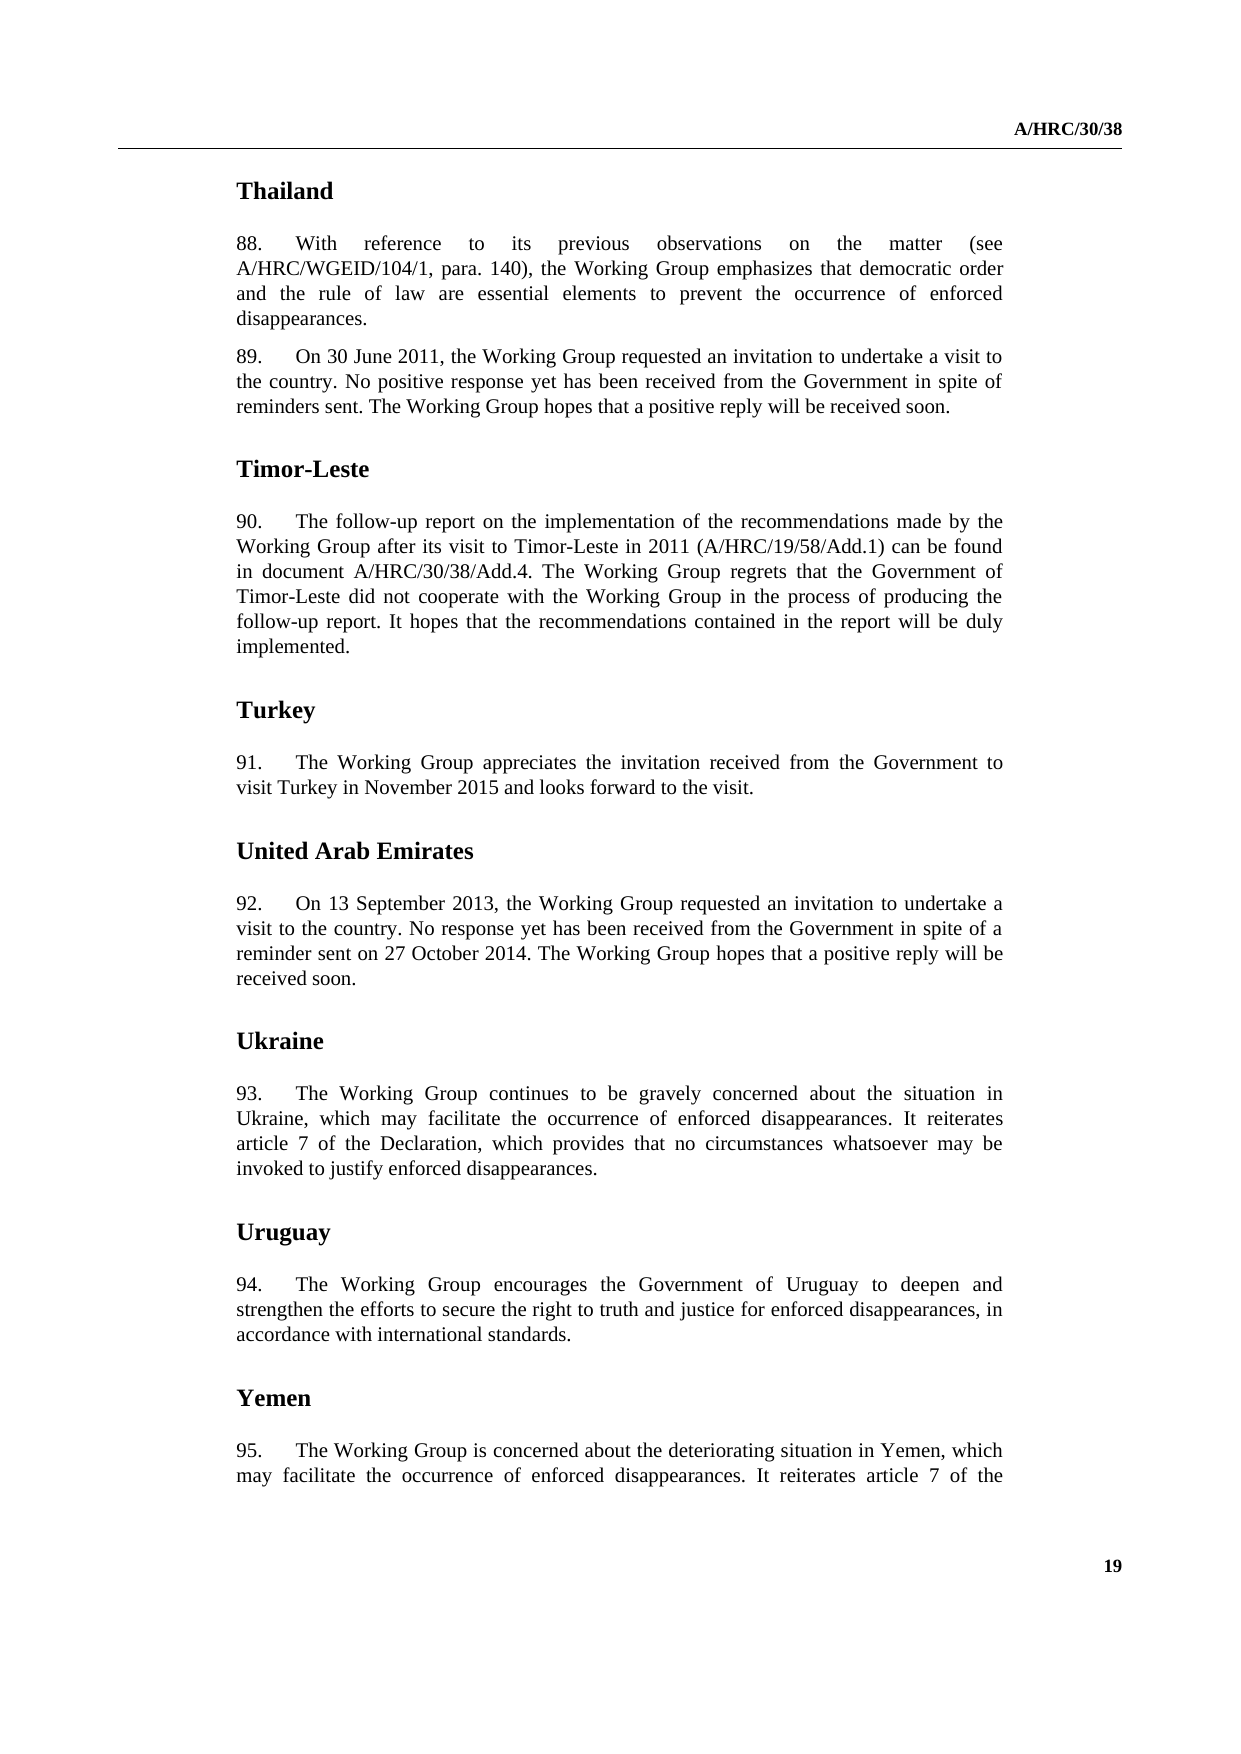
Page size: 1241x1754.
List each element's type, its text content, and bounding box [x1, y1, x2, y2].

text Thailand [118, 177, 1004, 205]
list With reference to its previous observations on the matter (see A/HRC/WGEID/104/1, para. 140), the Working Group emphasizes that democratic order and the rule of law are essential elements to prevent the occurrence of enforced disappearances. [236, 230, 1004, 330]
list The Working Group appreciates the invitation received from the Government to visit Turkey in November 2015 and looks forward to the visit. [236, 749, 1004, 799]
list The follow-up report on the implementation of the recommendations made by the Working Group after its visit to Timor-Leste in 2011 (A/HRC/19/58/Add.1) can be found in document A/HRC/30/38/Add.4. The Working Group regrets that the Government of Timor-Leste did not cooperate with the Working Group in the process of producing the follow-up report. It hopes that the recommendations contained in the report will be duly implemented. [236, 508, 1004, 658]
text Timor-Leste [236, 455, 1004, 483]
list On 13 September 2013, the Working Group requested an invitation to undertake a visit to the country. No response yet has been received from the Government in spite of a reminder sent on 27 October 2014. The Working Group hopes that a positive reply will be received soon. [236, 890, 1004, 990]
text Uruguay [118, 1218, 1004, 1246]
list The Working Group encourages the Government of Uruguay to deepen and strengthen the efforts to secure the right to truth and justice for enforced disappearances, in accordance with international standards. [236, 1271, 1004, 1346]
list On 30 June 2011, the Working Group requested an invitation to undertake a visit to the country. No positive response yet has been received from the Government in spite of reminders sent. The Working Group hopes that a positive reply will be received soon. [236, 343, 1004, 418]
text United Arab Emirates [118, 837, 1004, 865]
list The Working Group continues to be gravely concerned about the situation in Ukraine, which may facilitate the occurrence of enforced disappearances. It reiterates article 7 of the Declaration, which provides that no circumstances whatsoever may be invoked to justify enforced disappearances. [236, 1080, 1004, 1180]
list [236, 1437, 1004, 1487]
text Ukraine [236, 1027, 1004, 1055]
text Turkey [236, 696, 1004, 724]
text Yemen [118, 1383, 1004, 1412]
